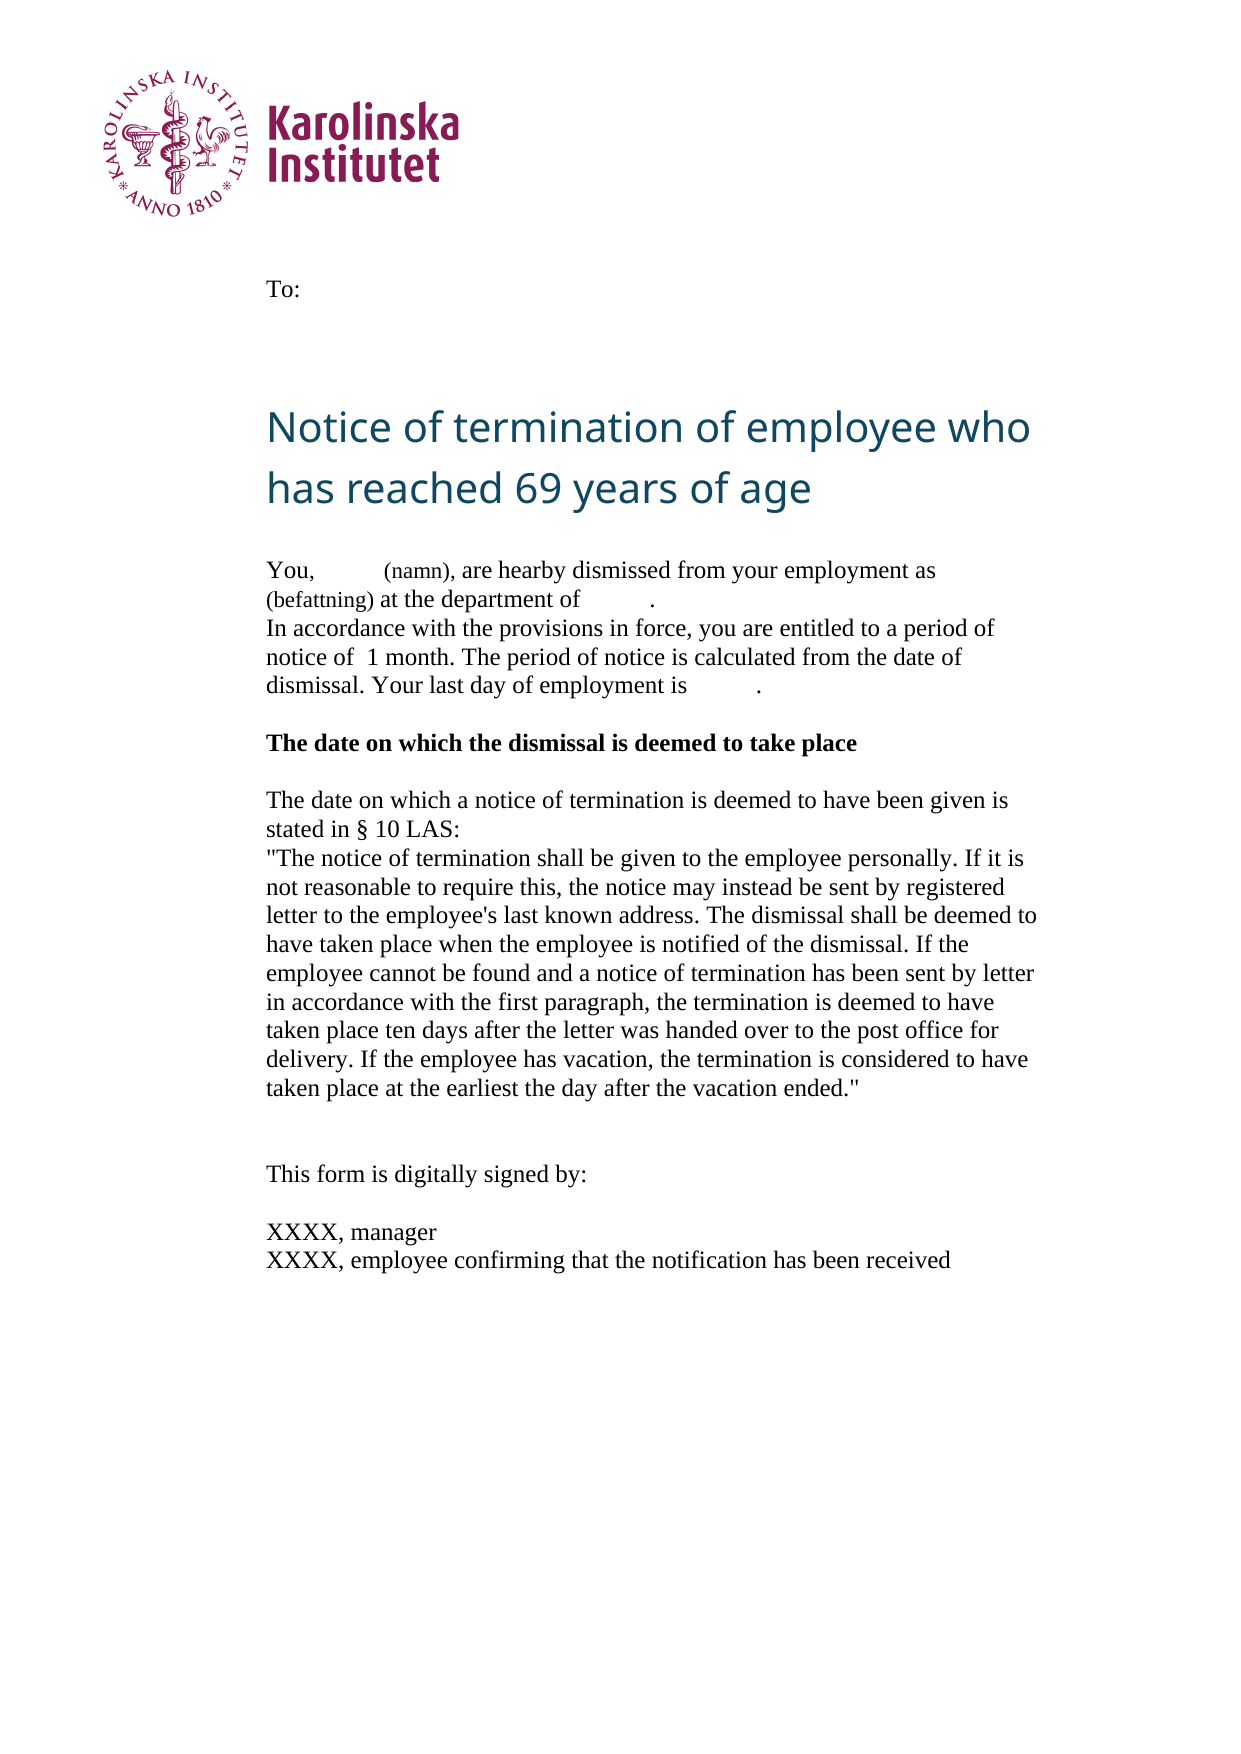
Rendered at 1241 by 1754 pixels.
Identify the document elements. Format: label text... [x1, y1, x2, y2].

text This form is digitally signed by: [266, 1159, 1054, 1188]
text XXXX, manager [266, 1217, 1054, 1245]
text To: [266, 274, 1054, 303]
text "The notice of termination shall be given to the employee personally. If it is not reasonable to require this, the notice may instead be sent by registered letter to the employee's last known address. The dismissal shall be deemed to have taken place when the employee is notified of the dismissal. If the employee cannot be found and a notice of termination has been sent by letter in accordance with the first paragraph, the termination is deemed to have taken place ten days after the letter was handed over to the post office for delivery. If the employee has vacation, the termination is considered to have taken place at the earliest the day after the vacation ended." [266, 843, 1054, 1102]
subtitle Notice of termination of employee who has reached 69 years of age [266, 398, 1054, 516]
text In accordance with the provisions in force, you are entitled to a period of notice of 1 month. The period of notice is calculated from the date of dismissal. Your last day of employment is . [266, 613, 1054, 699]
picture [103, 70, 459, 217]
text The date on which the dismissal is deemed to take place [266, 728, 1054, 757]
text You, (namn), are hearby dismissed from your employment as (befattning) at the department of . [266, 555, 1054, 613]
text The date on which a notice of termination is deemed to have been given is stated in § 10 LAS: [266, 785, 1054, 843]
text XXXX, employee confirming that the notification has been received [266, 1245, 1054, 1274]
